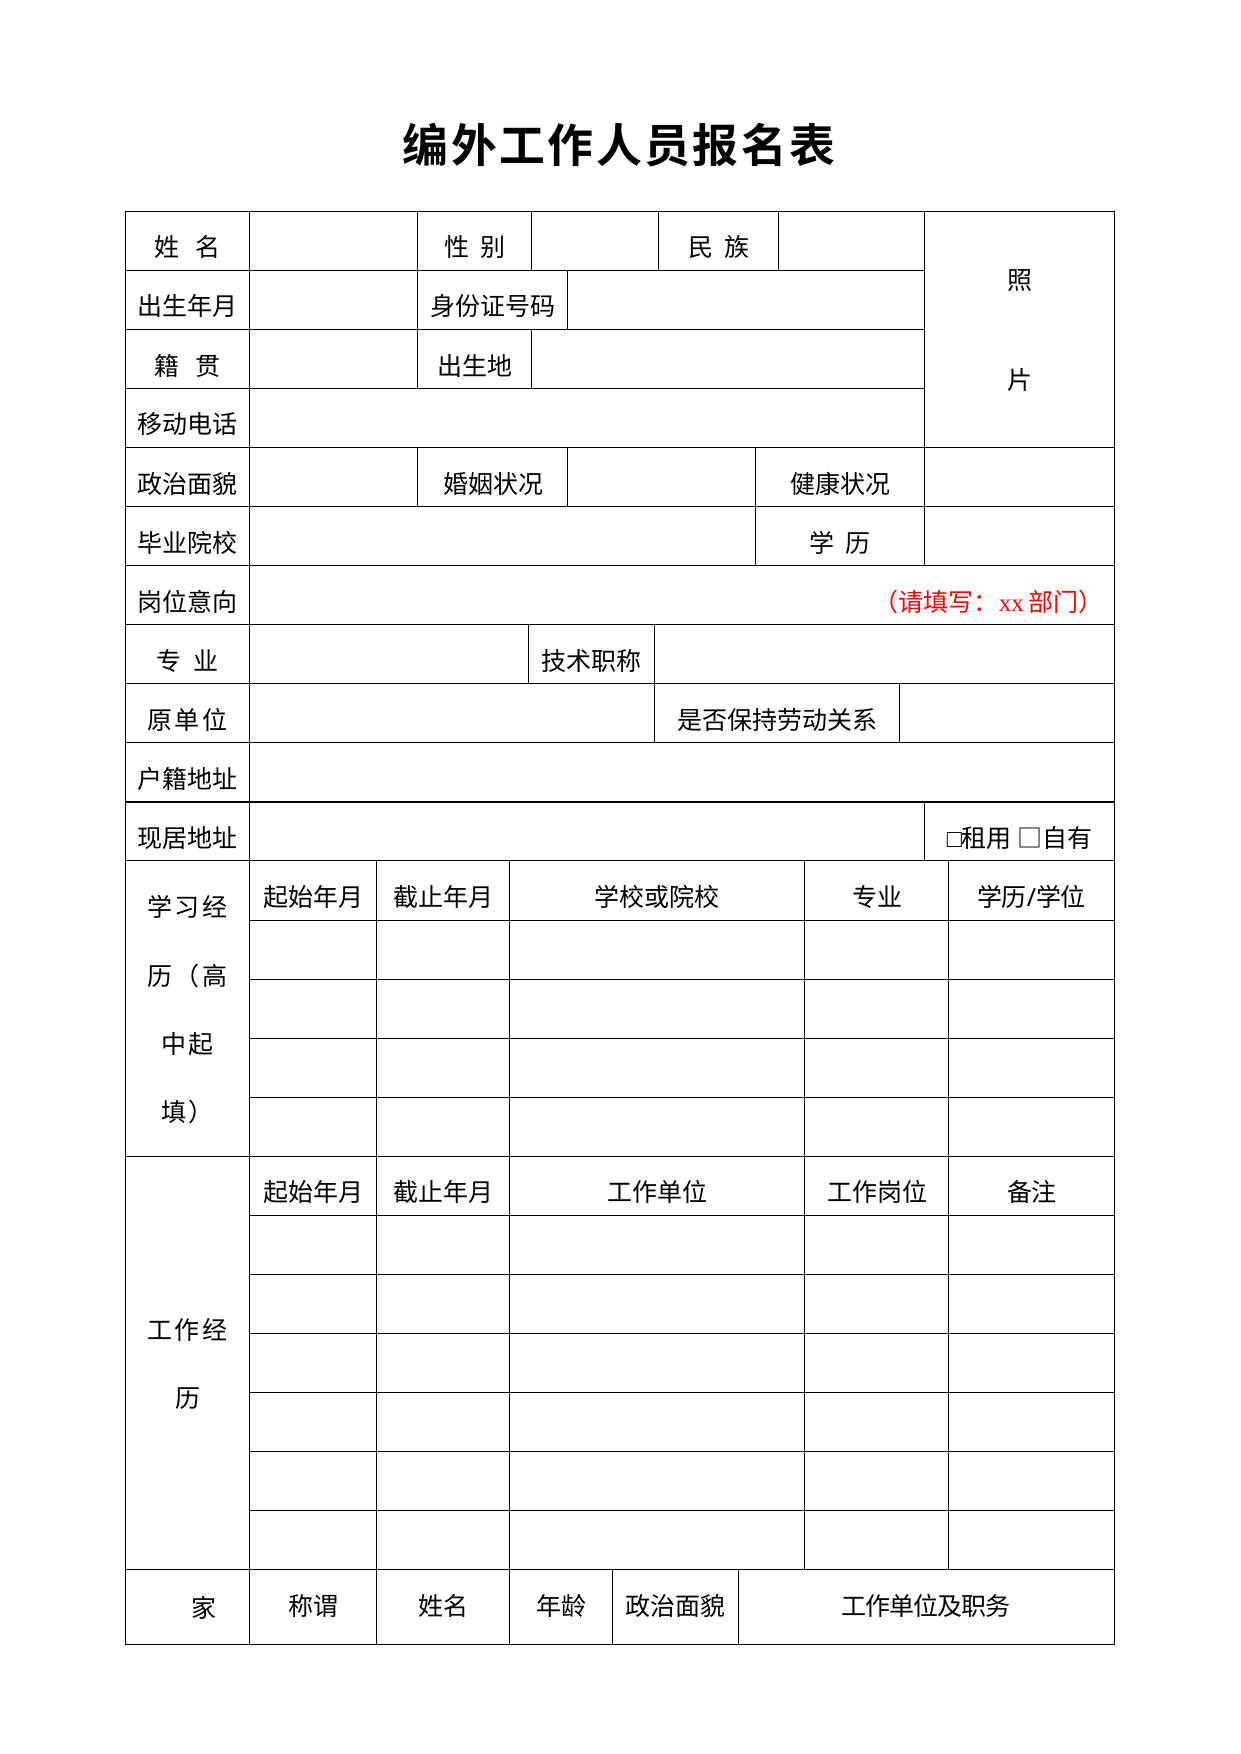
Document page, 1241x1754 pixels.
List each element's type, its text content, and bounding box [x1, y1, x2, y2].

table_cell [805, 1393, 948, 1451]
table_cell 是否保持劳动关系 [655, 684, 899, 742]
table_cell [925, 507, 1114, 565]
table_cell □租用 □自有 [925, 803, 1114, 860]
table_cell [949, 921, 1114, 978]
table_cell 称谓 [250, 1570, 376, 1644]
table_cell 工作经历 [126, 1157, 249, 1569]
table_cell 起始年月 [250, 861, 376, 919]
table_cell [949, 1275, 1114, 1333]
table_cell [377, 980, 509, 1038]
table_cell [250, 1216, 376, 1274]
table_cell 技术职称 [529, 625, 654, 683]
table_header 姓 名 [126, 212, 249, 270]
table_cell 移动电话 [126, 389, 249, 447]
table_header [250, 212, 417, 270]
table_cell [250, 1452, 376, 1510]
table_cell [655, 625, 1114, 683]
table_cell 专业 [805, 861, 948, 919]
table_cell [250, 684, 654, 742]
table_cell [510, 980, 804, 1038]
table_cell [250, 743, 1114, 801]
table_cell [510, 1216, 804, 1274]
table_cell 毕业院校 [126, 507, 249, 565]
table_cell [377, 1216, 509, 1274]
table_cell [510, 1098, 804, 1156]
table_cell [510, 921, 804, 978]
table_cell 身份证号码 [418, 271, 567, 329]
table_cell [377, 1275, 509, 1333]
table_cell 原单位 [126, 684, 249, 742]
table_header [779, 212, 924, 270]
table_cell [250, 803, 924, 860]
table_cell [532, 330, 924, 388]
table_cell 政治面貌 [126, 448, 249, 506]
table_cell [900, 684, 1114, 742]
table_cell [250, 507, 755, 565]
table_cell [805, 1452, 948, 1510]
table_cell 婚姻状况 [418, 448, 567, 506]
table_cell [949, 1511, 1114, 1569]
table_header [532, 212, 658, 270]
table_cell [949, 1216, 1114, 1274]
table_cell [377, 921, 509, 978]
table_cell [949, 1452, 1114, 1510]
table_cell 健康状况 [756, 448, 924, 506]
table_cell 出生地 [418, 330, 531, 388]
table_cell [510, 1334, 804, 1392]
table_header 民 族 [659, 212, 778, 270]
table_cell 工作岗位 [805, 1157, 948, 1215]
table_cell [250, 1511, 376, 1569]
table_cell [949, 1393, 1114, 1451]
table_cell [510, 1452, 804, 1510]
table_cell [250, 980, 376, 1038]
table_cell 家庭主要成员及社会关系 [126, 1570, 249, 1644]
table_cell [510, 1511, 804, 1569]
table_cell [510, 1393, 804, 1451]
table_cell [250, 1334, 376, 1392]
table_cell 学历/学位 [949, 861, 1114, 919]
table_cell [250, 1039, 376, 1097]
table_cell 截止年月 [377, 861, 509, 919]
table_cell [510, 1275, 804, 1333]
table_cell [805, 1098, 948, 1156]
table_cell [805, 980, 948, 1038]
table_cell [250, 1098, 376, 1156]
table_cell [250, 1393, 376, 1451]
table_cell [949, 1039, 1114, 1097]
table_cell [805, 1511, 948, 1569]
table_cell [510, 1039, 804, 1097]
table_cell [250, 389, 924, 447]
table_cell [250, 921, 376, 978]
table_cell 姓名 [377, 1570, 509, 1644]
table_cell [568, 448, 755, 506]
table_cell 专 业 [126, 625, 249, 683]
table_cell 籍 贯 [126, 330, 249, 388]
table_cell [377, 1039, 509, 1097]
table_cell 起始年月 [250, 1157, 376, 1215]
table_cell [949, 1098, 1114, 1156]
table_cell 学校或院校 [510, 861, 804, 919]
table_cell [568, 271, 924, 329]
table_cell [805, 921, 948, 978]
table_cell [949, 980, 1114, 1038]
table_cell [805, 1039, 948, 1097]
table_cell [377, 1334, 509, 1392]
table_cell 工作单位 [510, 1157, 804, 1215]
table_cell 年龄 [510, 1570, 612, 1644]
table_cell [250, 271, 417, 329]
table_cell [250, 448, 417, 506]
table_cell 岗位意向 [126, 566, 249, 624]
table_cell 政治面貌 [613, 1570, 738, 1644]
table_cell [925, 448, 1114, 506]
text 编外工作人员报名表 [187, 108, 1053, 177]
table_cell [377, 1511, 509, 1569]
table_cell [250, 625, 528, 683]
table_cell [377, 1452, 509, 1510]
table_cell 学 历 [756, 507, 924, 565]
table_cell 现居地址 [126, 803, 249, 860]
table_header 性 别 [418, 212, 531, 270]
table_cell [805, 1334, 948, 1392]
table_cell [805, 1216, 948, 1274]
table_cell [805, 1275, 948, 1333]
table_cell 工作单位及职务 [739, 1570, 1114, 1644]
table_cell [250, 1275, 376, 1333]
table_cell 截止年月 [377, 1157, 509, 1215]
table_cell 出生年月 [126, 271, 249, 329]
table_cell [949, 1334, 1114, 1392]
table_cell [377, 1098, 509, 1156]
table_cell 学习经历（高中起填） [126, 861, 249, 1156]
table_cell 备注 [949, 1157, 1114, 1215]
table_cell 户籍地址 [126, 743, 249, 801]
table_cell （请填写：xx部门） [250, 566, 1114, 624]
table_header 照 片 [925, 212, 1114, 447]
table_cell [377, 1393, 509, 1451]
table_cell [250, 330, 417, 388]
